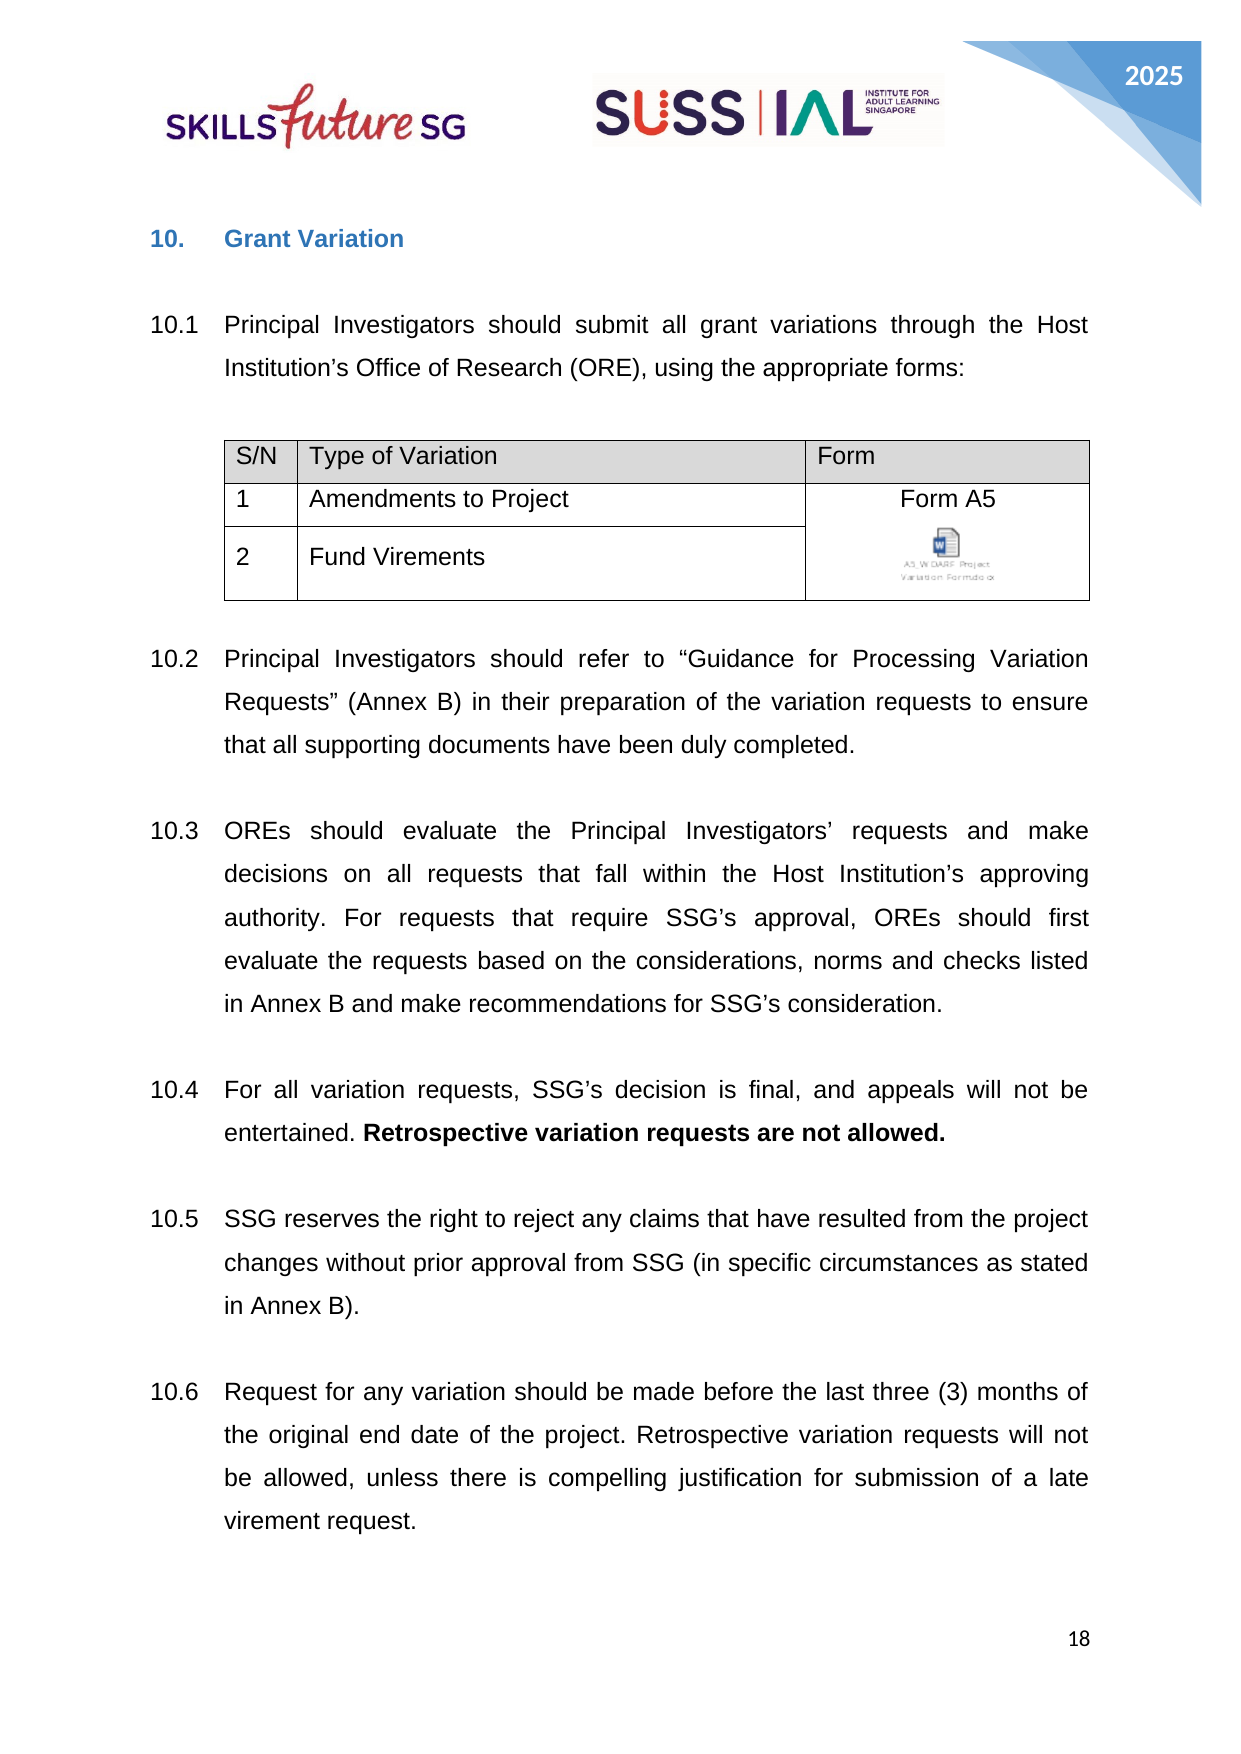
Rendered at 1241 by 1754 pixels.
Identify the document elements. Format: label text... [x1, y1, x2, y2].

picture [161, 73, 471, 153]
list Principal Investigators should submit all grant variations through the Host Institution’s Office of Research (ORE), using the appropriate forms: [150, 310, 1090, 382]
table_cell Fund Virements [298, 527, 805, 599]
table_cell 2 [225, 527, 297, 599]
table_cell 1 [225, 484, 297, 526]
table_header Type of Variation [298, 441, 805, 483]
table_cell Amendments to Project [298, 484, 805, 526]
list For all variation requests, SSG’s decision is final, and appeals will not be entertained. Retrospective variation requests are not allowed. [150, 1075, 1090, 1147]
list OREs should evaluate the Principal Investigators’ requests and make decisions on all requests that fall within the Host Institution’s approving authority. For requests that require SSG’s approval, OREs should first evaluate the requests based on the considerations, norms and checks listed in Annex B and make recommendations for SSG’s consideration. [150, 816, 1090, 1017]
list Request for any variation should be made before the last three (3) months of the original end date of the project. Retrospective variation requests will not be allowed, unless there is compelling justification for submission of a late virement request. [150, 1377, 1090, 1535]
subtitle Grant Variation [150, 224, 1090, 253]
table_header S/N [225, 441, 297, 483]
list SSG reserves the right to reject any claims that have resulted from the project changes without prior approval from SSG (in specific circumstances as stated in Annex B). [150, 1204, 1090, 1319]
list Principal Investigators should refer to “Guidance for Processing Variation Requests” (Annex B) in their preparation of the variation requests to ensure that all supporting documents have been duly completed. [150, 644, 1090, 759]
picture [592, 73, 945, 147]
table_header Form [806, 441, 1089, 483]
picture [962, 41, 1202, 207]
table_cell Form A5 [806, 484, 1089, 599]
